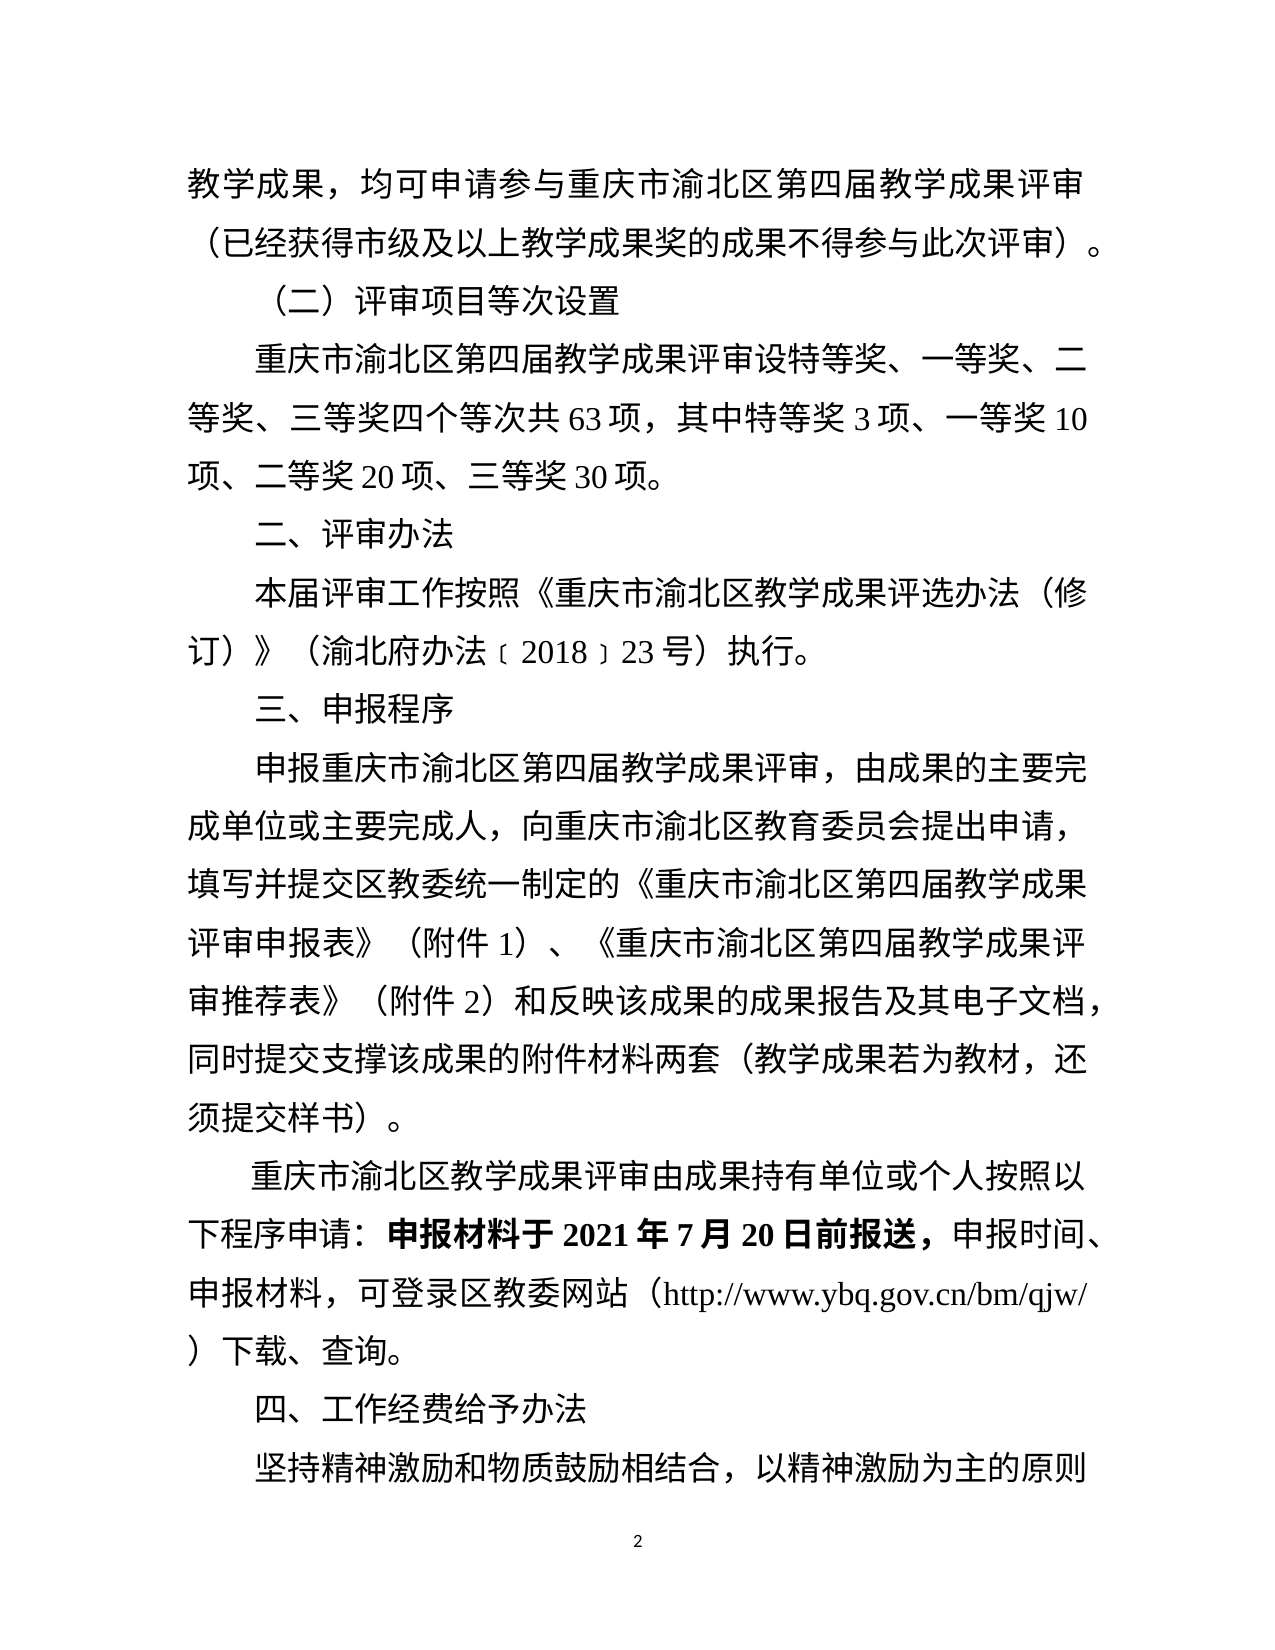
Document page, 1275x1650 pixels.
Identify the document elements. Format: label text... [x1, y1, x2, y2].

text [187, 150, 1087, 267]
text 二、评审办法 [187, 500, 1087, 558]
text 重庆市渝北区第四届教学成果评审设特等奖、一等奖、二等奖、三等奖四个等次共63项，其中特等奖3项、一等奖10项、二等奖20项、三等奖30项。 [187, 325, 1087, 500]
text 申报重庆市渝北区第四届教学成果评审，由成果的主要完成单位或主要完成人，向重庆市渝北区教育委员会提出申请，填写并提交区教委统一制定的《重庆市渝北区第四届教学成果评审申报表》（附件1）、《重庆市渝北区第四届教学成果评审推荐表》（附件2）和反映该成果的成果报告及其电子文档，同时提交支撑该成果的附件材料两套（教学成果若为教材，还须提交样书）。 [187, 733, 1087, 1142]
text 三、申报程序 [187, 675, 1087, 733]
text 重庆市渝北区教学成果评审由成果持有单位或个人按照以下程序申请：申报材料于2021年7月20日前报送，申报时间、申报材料，可登录区教委网站（http://www.ybq.gov.cn/bm/qjw/ ）下载、查询。 [187, 1142, 1087, 1375]
text （二）评审项目等次设置 [187, 267, 1087, 325]
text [187, 1433, 1087, 1492]
text 本届评审工作按照《重庆市渝北区教学成果评选办法（修订）》（渝北府办法﹝2018﹞23号）执行。 [187, 558, 1087, 675]
text 四、工作经费给予办法 [187, 1375, 1087, 1433]
